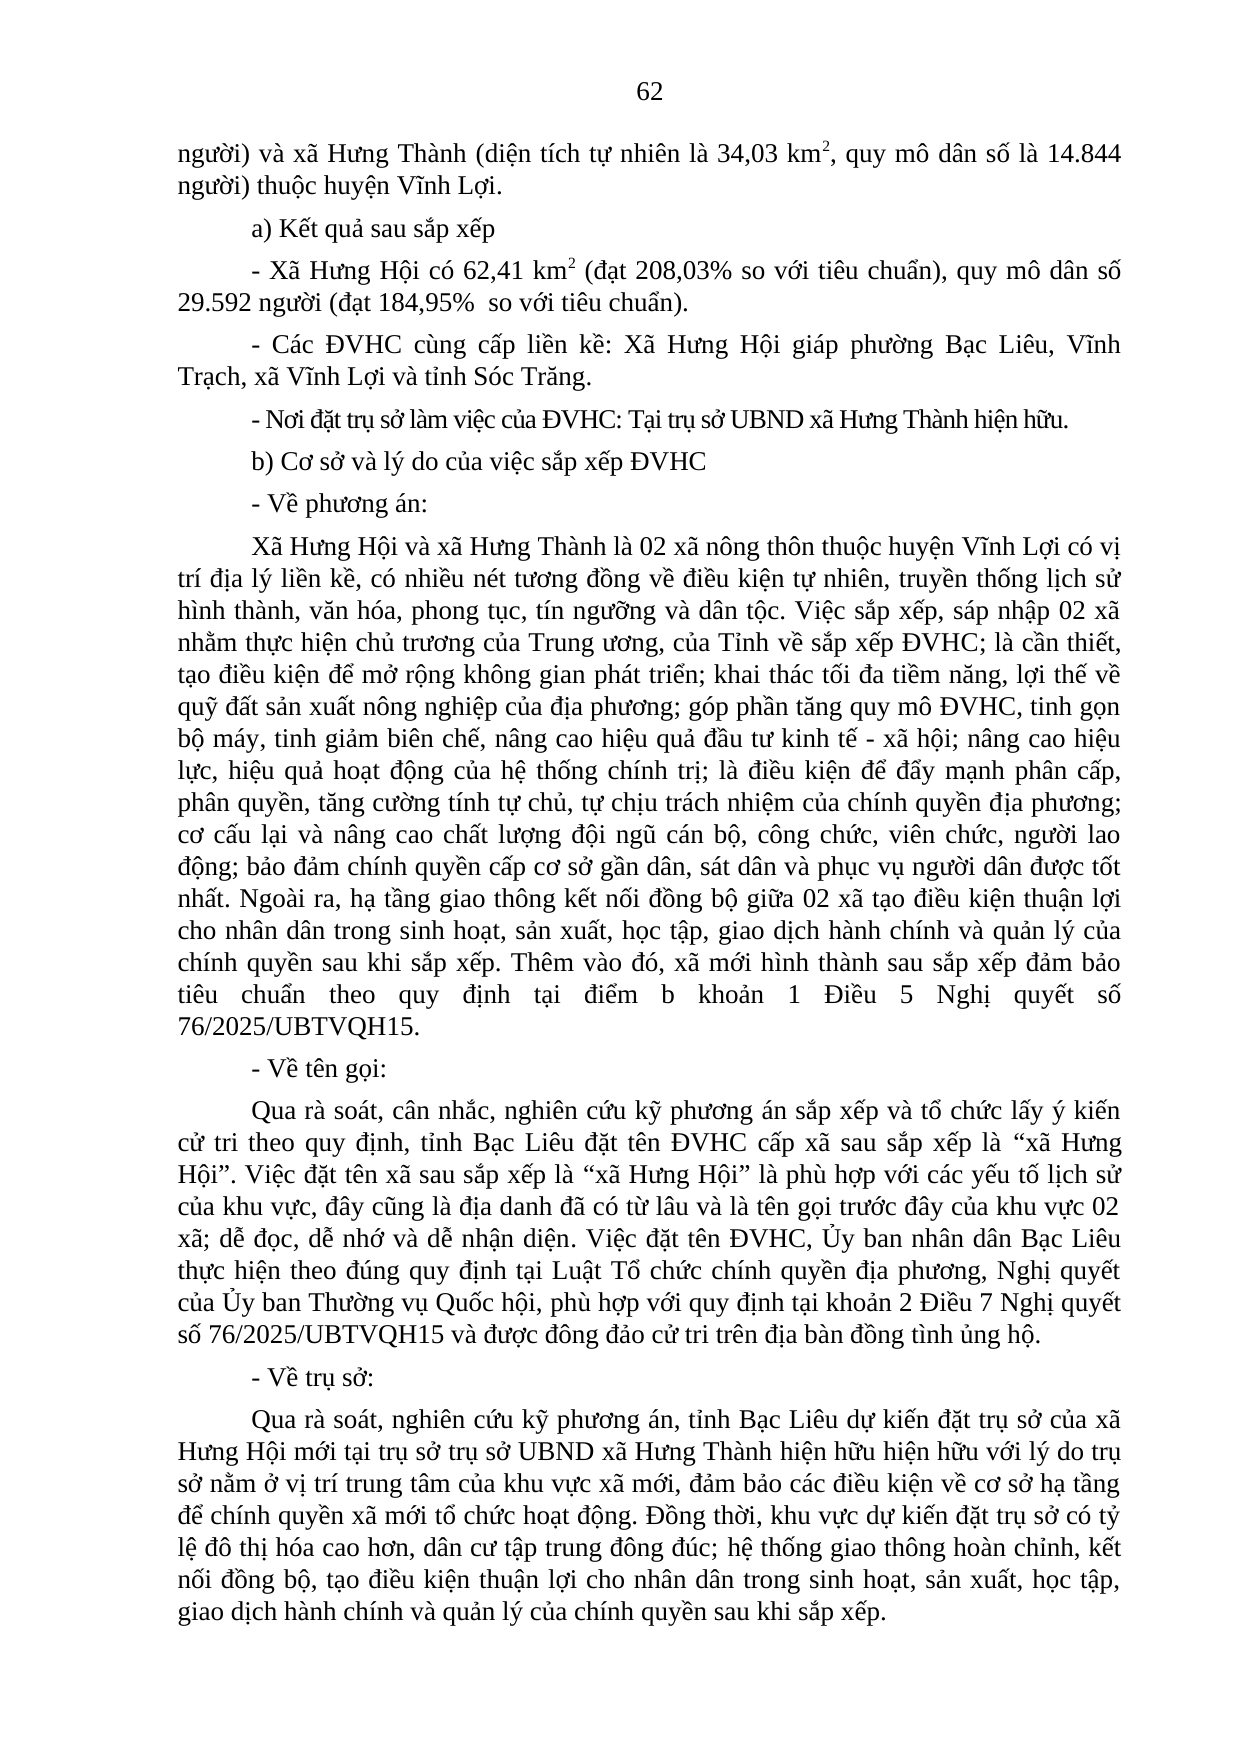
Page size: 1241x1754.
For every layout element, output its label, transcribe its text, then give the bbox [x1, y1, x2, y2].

text Qua rà soát, nghiên cứu kỹ phương án, tỉnh Bạc Liêu dự kiến đặt trụ sở của xã Hưng Hội mới tại trụ sở trụ sở UBND xã Hưng Thành hiện hữu hiện hữu với lý do trụ sở nằm ở vị trí trung tâm của khu vực xã mới, đảm bảo các điều kiện về cơ sở hạ tầng để chính quyền xã mới tổ chức hoạt động. Đồng thời, khu vực dự kiến đặt trụ sở có tỷ lệ đô thị hóa cao hơn, dân cư tập trung đông đúc; hệ thống giao thông hoàn chỉnh, kết nối đồng bộ, tạo điều kiện thuận lợi cho nhân dân trong sinh hoạt, sản xuất, học tập, giao dịch hành chính và quản lý của chính quyền sau khi sắp xếp. [177, 1403, 1122, 1626]
text - Nơi đặt trụ sở làm việc của ĐVHC: Tại trụ sở UBND xã Hưng Thành hiện hữu. [177, 403, 1122, 434]
text - Các ĐVHC cùng cấp liền kề: Xã Hưng Hội giáp phường Bạc Liêu, Vĩnh Trạch, xã Vĩnh Lợi và tỉnh Sóc Trăng. [177, 328, 1122, 392]
text Qua rà soát, cân nhắc, nghiên cứu kỹ phương án sắp xếp và tổ chức lấy ý kiến cử tri theo quy định, tỉnh Bạc Liêu đặt tên ĐVHC cấp xã sau sắp xếp là “xã Hưng Hội”. Việc đặt tên xã sau sắp xếp là “xã Hưng Hội” là phù hợp với các yếu tố lịch sử của khu vực, đây cũng là địa danh đã có từ lâu và là tên gọi trước đây của khu vực 02 xã; dễ đọc, dễ nhớ và dễ nhận diện. Việc đặt tên ĐVHC, Ủy ban nhân dân Bạc Liêu thực hiện theo đúng quy định tại Luật Tổ chức chính quyền địa phương, Nghị quyết của Ủy ban Thường vụ Quốc hội, phù hợp với quy định tại khoản 2 Điều 7 Nghị quyết số 76/2025/UBTVQH15 và được đông đảo cử tri trên địa bàn đồng tình ủng hộ. [177, 1094, 1122, 1349]
text - Về phương án: [177, 488, 1122, 519]
text - Về trụ sở: [177, 1361, 1122, 1392]
text - Xã Hưng Hội có 62,41 km2 (đạt 208,03% so với tiêu chuẩn), quy mô dân số 29.592 người (đạt 184,95% so với tiêu chuẩn). [177, 254, 1122, 317]
text b) Cơ sở và lý do của việc sắp xếp ĐVHC [177, 445, 1122, 476]
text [177, 137, 1122, 200]
text Xã Hưng Hội và xã Hưng Thành là 02 xã nông thôn thuộc huyện Vĩnh Lợi có vị trí địa lý liền kề, có nhiều nét tương đồng về điều kiện tự nhiên, truyền thống lịch sử hình thành, văn hóa, phong tục, tín ngưỡng và dân tộc. Việc sắp xếp, sáp nhập 02 xã nhằm thực hiện chủ trương của Trung ương, của Tỉnh về sắp xếp ĐVHC; là cần thiết, tạo điều kiện để mở rộng không gian phát triển; khai thác tối đa tiềm năng, lợi thế về quỹ đất sản xuất nông nghiệp của địa phương; góp phần tăng quy mô ĐVHC, tinh gọn bộ máy, tinh giảm biên chế, nâng cao hiệu quả đầu tư kinh tế - xã hội; nâng cao hiệu lực, hiệu quả hoạt động của hệ thống chính trị; là điều kiện để đẩy mạnh phân cấp, phân quyền, tăng cường tính tự chủ, tự chịu trách nhiệm của chính quyền địa phương; cơ cấu lại và nâng cao chất lượng đội ngũ cán bộ, công chức, viên chức, người lao động; bảo đảm chính quyền cấp cơ sở gần dân, sát dân và phục vụ người dân được tốt nhất. Ngoài ra, hạ tầng giao thông kết nối đồng bộ giữa 02 xã tạo điều kiện thuận lợi cho nhân dân trong sinh hoạt, sản xuất, học tập, giao dịch hành chính và quản lý của chính quyền sau khi sắp xếp. Thêm vào đó, xã mới hình thành sau sắp xếp đảm bảo tiêu chuẩn theo quy định tại điểm b khoản 1 Điều 5 Nghị quyết số 76/2025/UBTVQH15. [177, 530, 1122, 1041]
text - Về tên gọi: [177, 1052, 1122, 1083]
text a) Kết quả sau sắp xếp [177, 212, 1122, 243]
